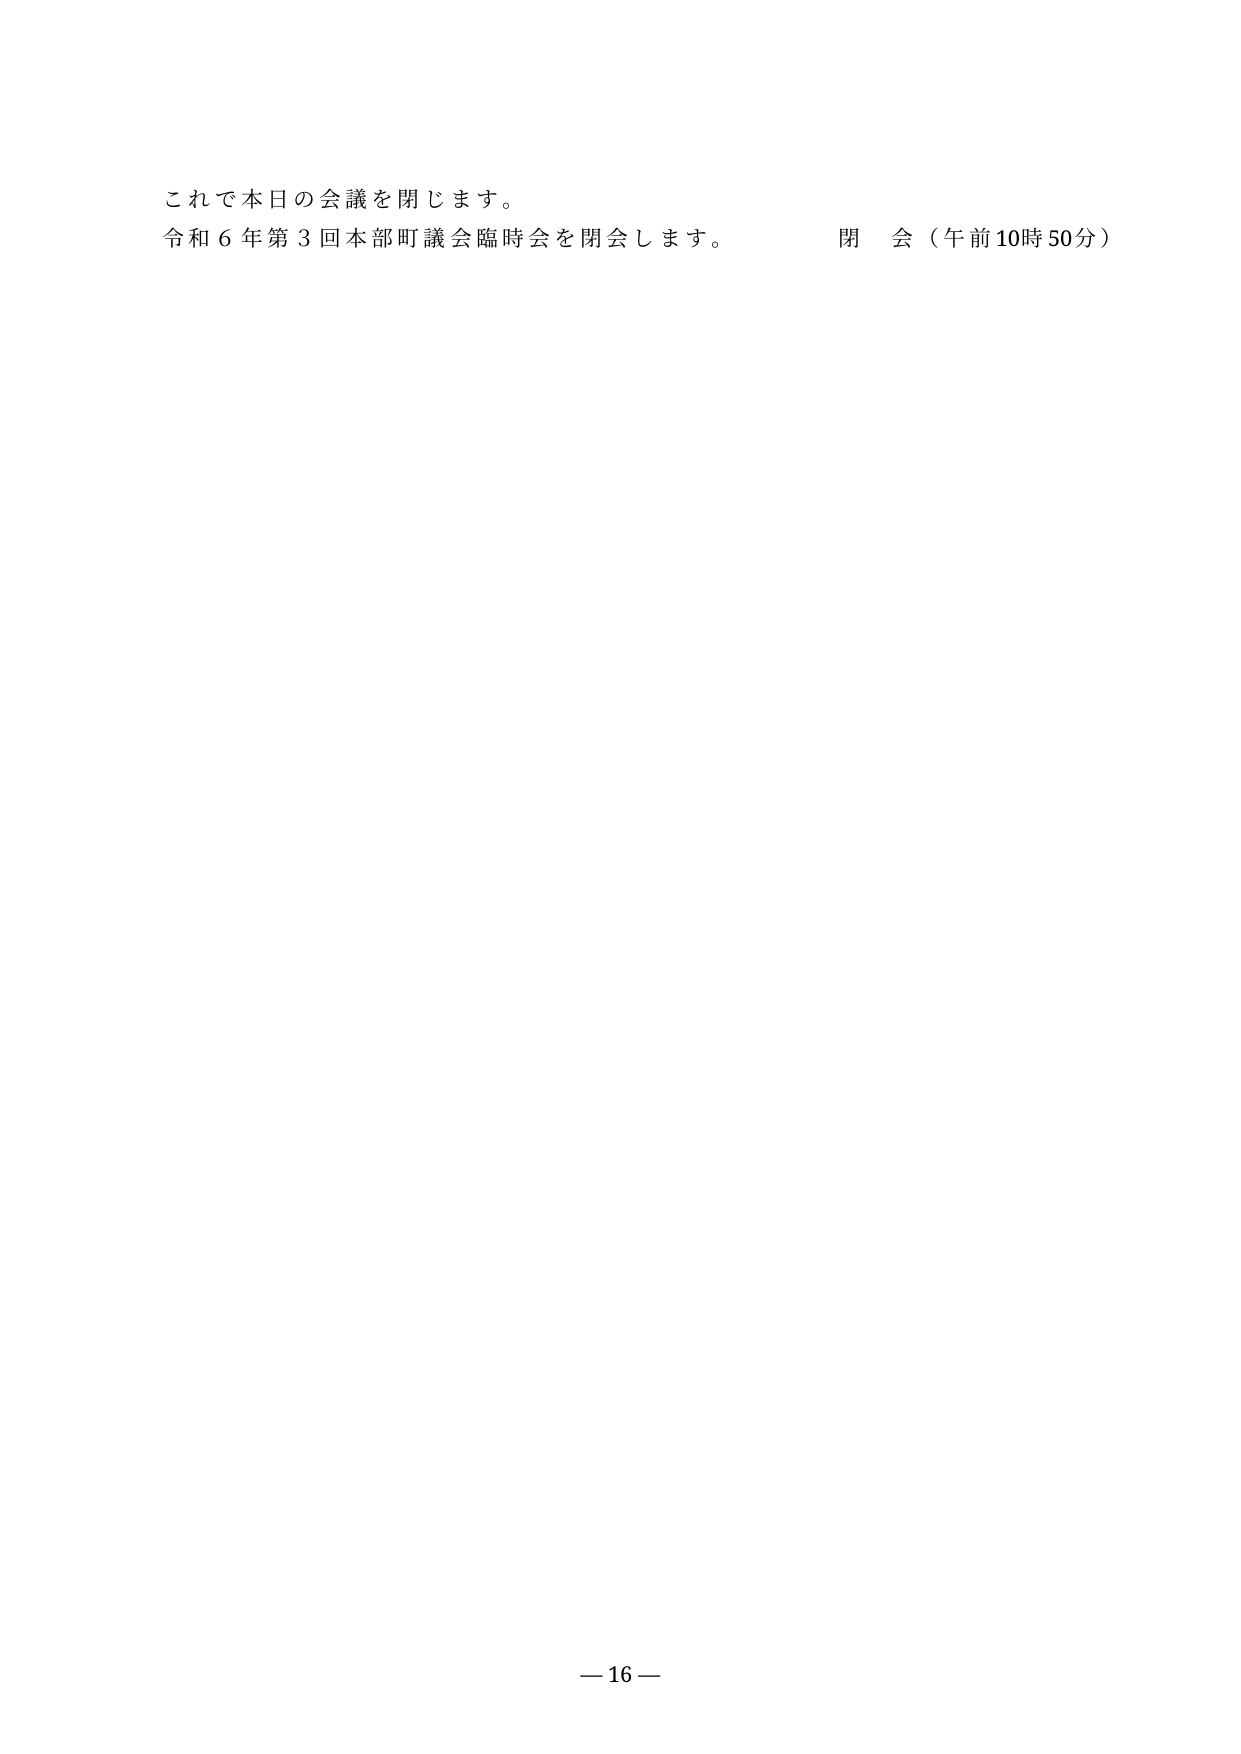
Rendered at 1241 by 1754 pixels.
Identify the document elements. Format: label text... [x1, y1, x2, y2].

text 令和６年第３回本部町議会臨時会を閉会します。 閉 会（午前10時50分） [136, 217, 1104, 257]
text これで本日の会議を閉じます。 [136, 178, 1104, 217]
